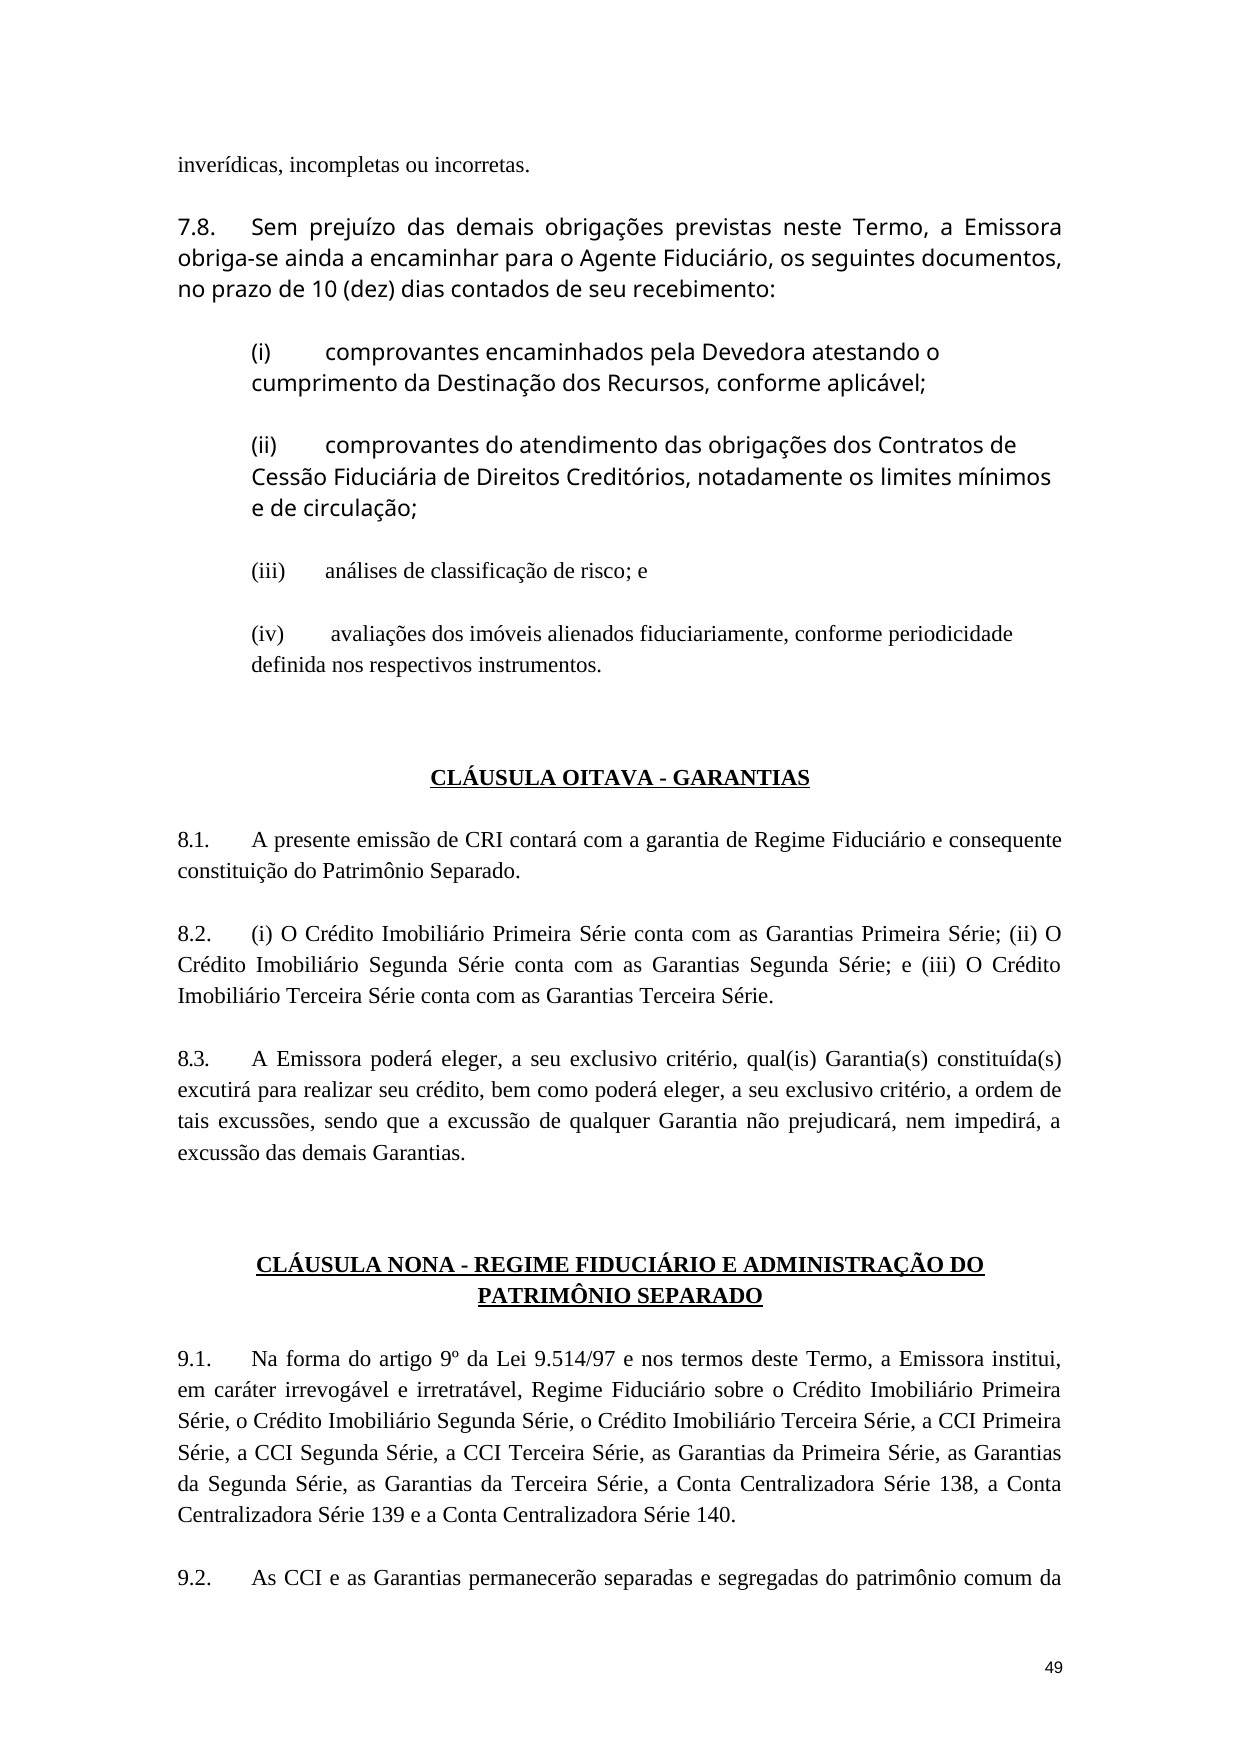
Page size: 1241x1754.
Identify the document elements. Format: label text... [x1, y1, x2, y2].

subtitle CLÁUSULA OITAVA - GARANTIAS [177, 760, 1063, 791]
text 9.1. Na forma do artigo 9º da Lei 9.514/97 e nos termos deste Termo, a Emissora institui, em caráter irrevogável e irretratável, Regime Fiduciário sobre o Crédito Imobiliário Primeira Série, o Crédito Imobiliário Segunda Série, o Crédito Imobiliário Terceira Série, a CCI Primeira Série, a CCI Segunda Série, a CCI Terceira Série, as Garantias da Primeira Série, as Garantias da Segunda Série, as Garantias da Terceira Série, a Conta Centralizadora Série 138, a Conta Centralizadora Série 139 e a Conta Centralizadora Série 140. [177, 1341, 1063, 1529]
text 7.8. Sem prejuízo das demais obrigações previstas neste Termo, a Emissora obriga-se ainda a encaminhar para o Agente Fiduciário, os seguintes documentos, no prazo de 10 (dez) dias contados de seu recebimento: [177, 210, 1063, 304]
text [177, 1560, 1063, 1591]
text 8.3. A Emissora poderá eleger, a seu exclusivo critério, qual(is) Garantia(s) constituída(s) excutirá para realizar seu crédito, bem como poderá eleger, a seu exclusivo critério, a ordem de tais excussões, sendo que a excussão de qualquer Garantia não prejudicará, nem impedirá, a excussão das demais Garantias. [177, 1041, 1063, 1166]
subtitle CLÁUSULA NONA - REGIME FIDUCIÁRIO E ADMINISTRAÇÃO DO PATRIMÔNIO SEPARADO [177, 1248, 1063, 1310]
list comprovantes do atendimento das obrigações dos Contratos de Cessão Fiduciária de Direitos Creditórios, notadamente os limites mínimos e de circulação; [251, 429, 1063, 523]
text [177, 148, 1063, 179]
list comprovantes encaminhados pela Devedora atestando o cumprimento da Destinação dos Recursos, conforme aplicável; [251, 335, 1063, 398]
list análises de classificação de risco; e [251, 554, 1063, 585]
list avaliações dos imóveis alienados fiduciariamente, conforme periodicidade definida nos respectivos instrumentos. [251, 616, 1063, 679]
text 8.2. (i) O Crédito Imobiliário Primeira Série conta com as Garantias Primeira Série; (ii) O Crédito Imobiliário Segunda Série conta com as Garantias Segunda Série; e (iii) O Crédito Imobiliário Terceira Série conta com as Garantias Terceira Série. [177, 916, 1063, 1010]
text 8.1. A presente emissão de CRI contará com a garantia de Regime Fiduciário e consequente constituição do Patrimônio Separado. [177, 823, 1063, 885]
